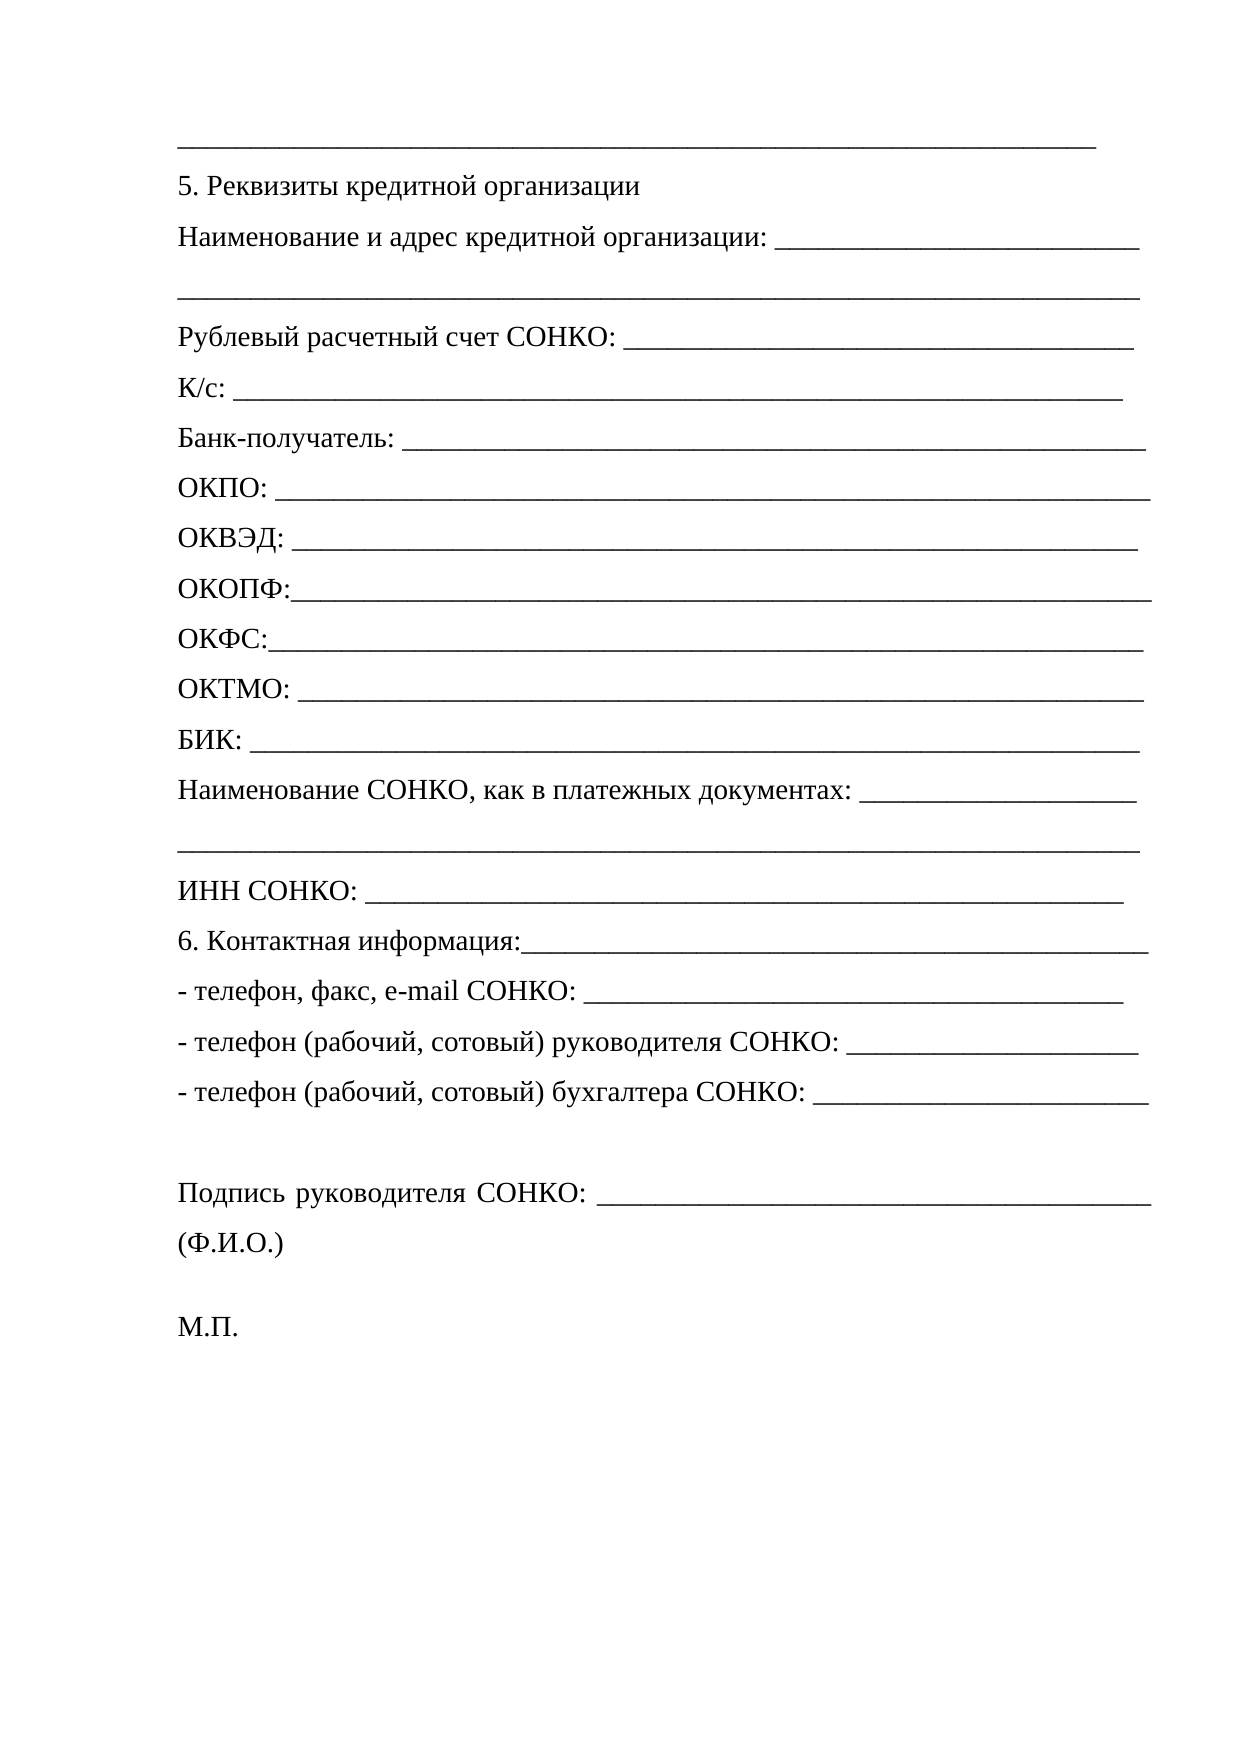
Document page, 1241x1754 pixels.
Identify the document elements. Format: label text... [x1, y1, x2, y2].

text ОКТМО: __________________________________________________________ [177, 672, 1152, 705]
text __________________________________________________________________ [177, 269, 1152, 303]
text Подпись руководителя СОНКО: ______________________________________ (Ф.И.О.) [177, 1175, 1152, 1258]
text 5. Реквизиты кредитной организации [177, 168, 1152, 202]
text М.П. [177, 1309, 1152, 1342]
text - телефон (рабочий, сотовый) бухгалтера СОНКО: _______________________ [177, 1074, 1152, 1108]
text Банк-получатель: ___________________________________________________ [177, 420, 1152, 453]
text - телефон (рабочий, сотовый) руководителя СОНКО: ____________________ [177, 1024, 1152, 1057]
text ОКПО: ____________________________________________________________ [177, 470, 1152, 504]
text __________________________________________________________________ [177, 822, 1152, 856]
text Рублевый расчетный счет СОНКО: ___________________________________ [177, 319, 1152, 353]
text Наименование СОНКО, как в платежных документах: ___________________ [177, 772, 1152, 806]
text ИНН СОНКО: ____________________________________________________ [177, 873, 1152, 906]
text ОКВЭД: __________________________________________________________ [177, 521, 1152, 554]
text ОКФС:____________________________________________________________ [177, 621, 1152, 655]
text - телефон, факс, e-mail СОНКО: _____________________________________ [177, 973, 1152, 1007]
text К/с: _____________________________________________________________ [177, 370, 1152, 403]
text 6. Контактная информация:___________________________________________ [177, 923, 1152, 957]
text Наименование и адрес кредитной организации: _________________________ [177, 219, 1152, 252]
text БИК: _____________________________________________________________ [177, 722, 1152, 755]
text ОКОПФ:___________________________________________________________ [177, 571, 1152, 604]
text _______________________________________________________________ [177, 118, 1152, 152]
